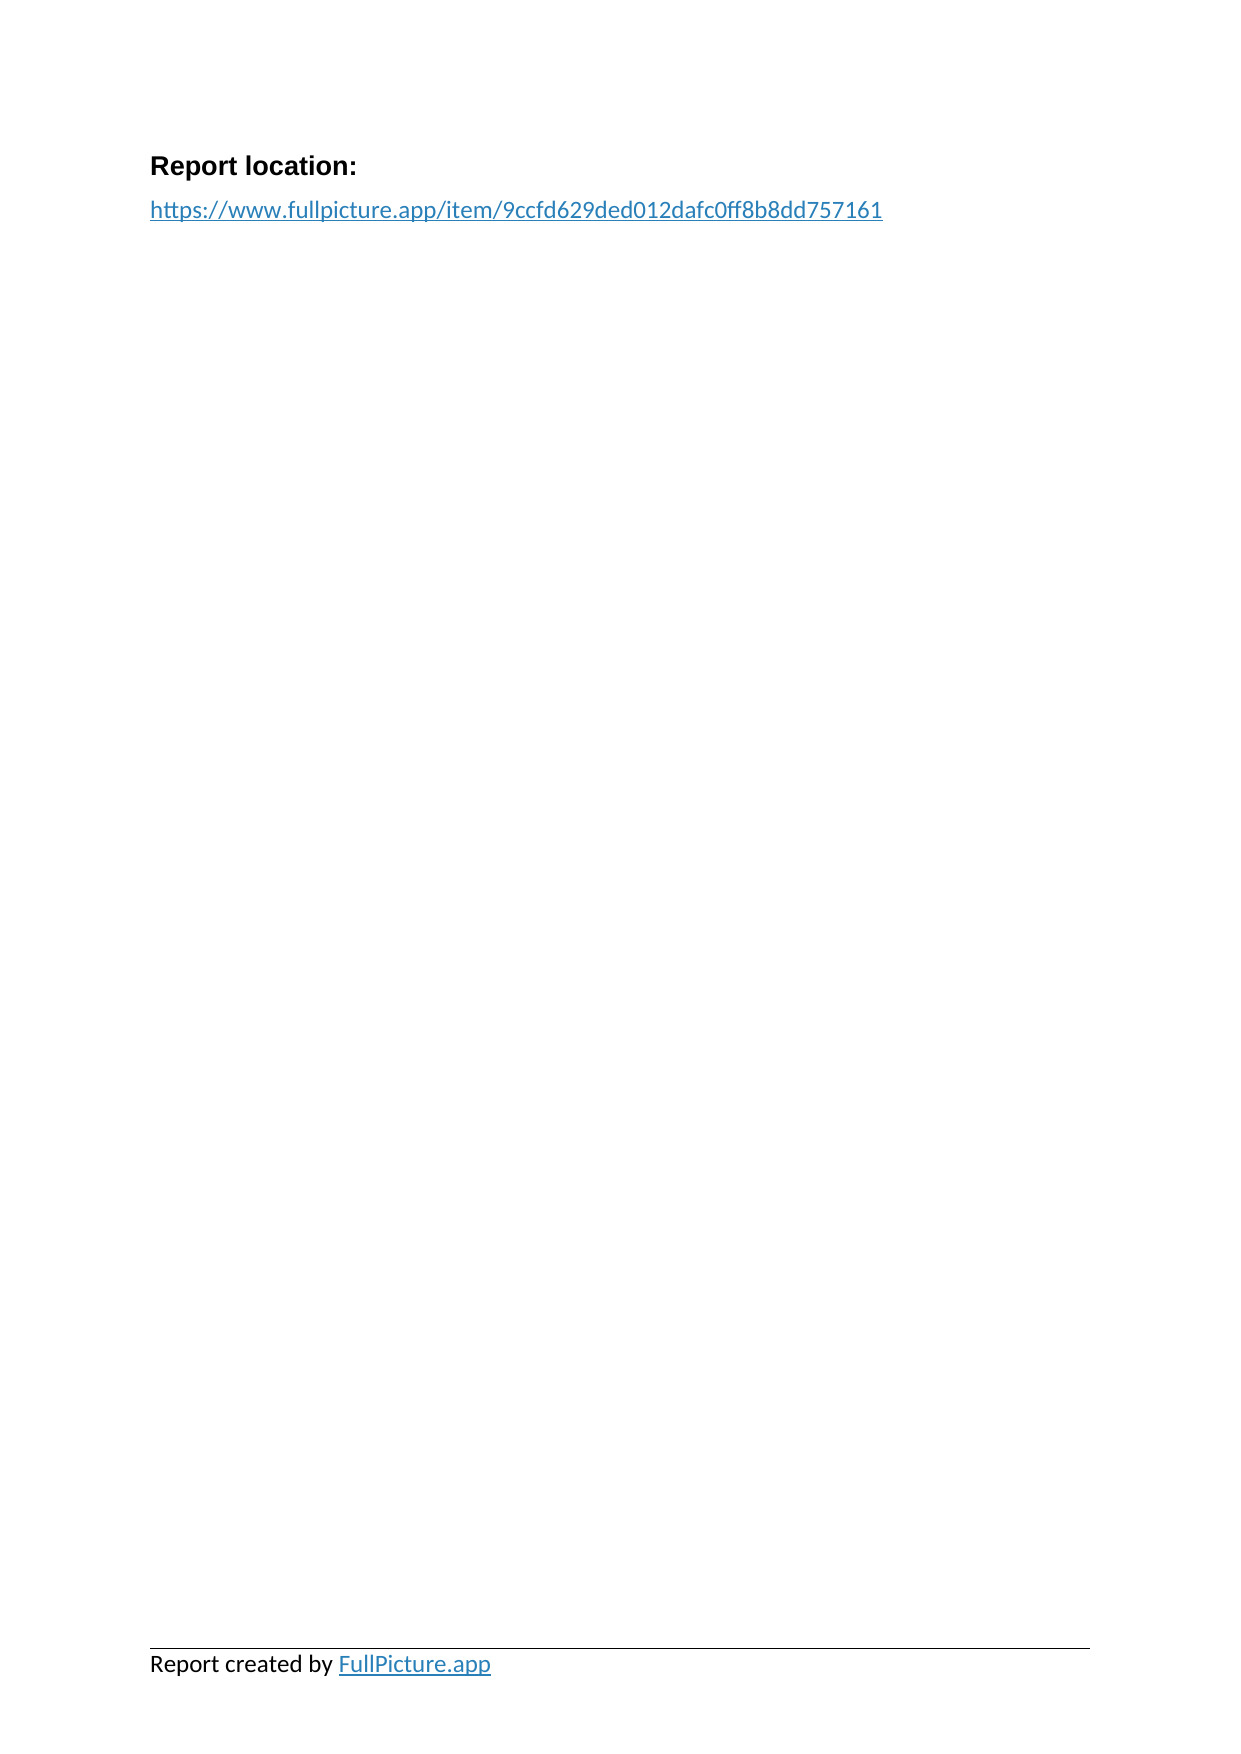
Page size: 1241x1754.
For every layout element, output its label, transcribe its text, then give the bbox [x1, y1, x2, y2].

text https://www.fullpicture.app/item/9ccfd629ded012dafc0ff8b8dd757161 [150, 194, 1090, 224]
subtitle Report location: [150, 150, 1090, 181]
